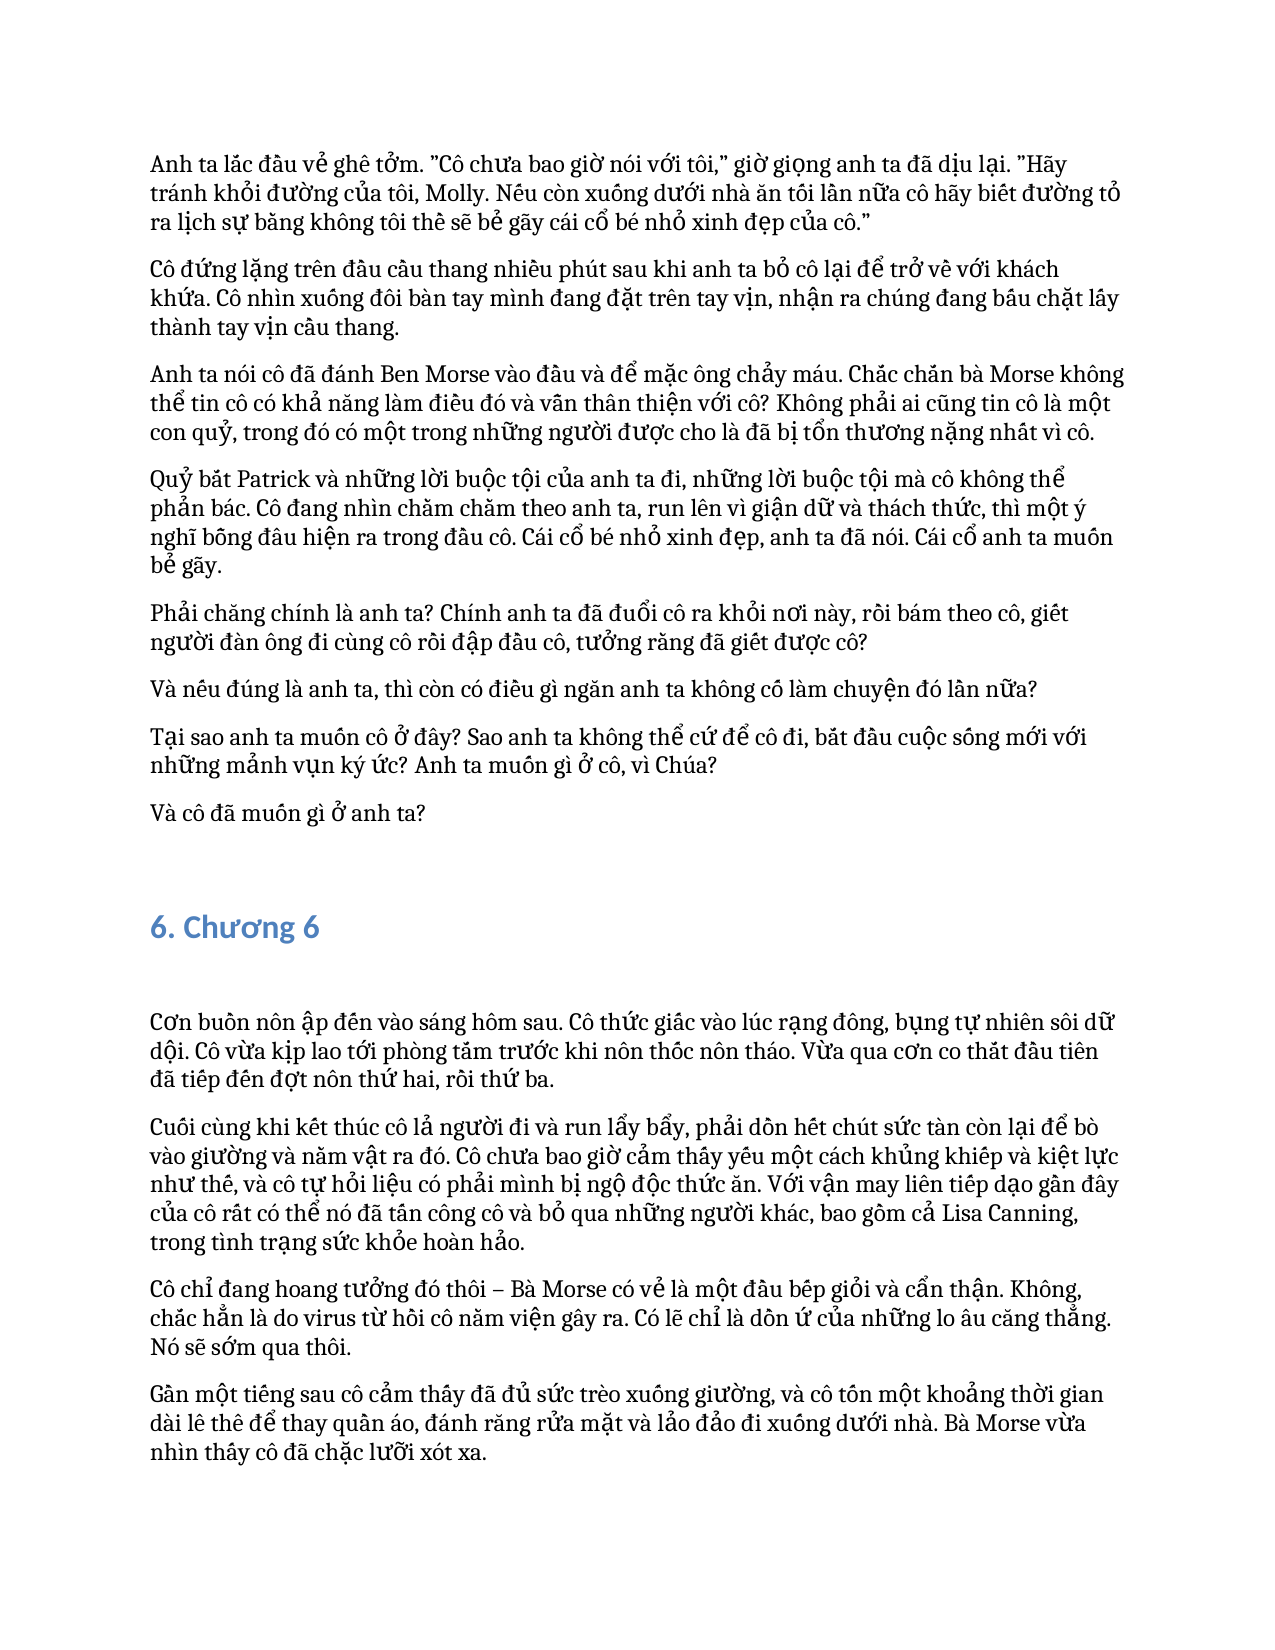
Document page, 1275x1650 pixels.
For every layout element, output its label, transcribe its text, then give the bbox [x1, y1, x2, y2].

text Và cô đã muốn gì ở anh ta? [150, 799, 1125, 885]
text Gần một tiếng sau cô cảm thấy đã đủ sức trèo xuống giường, và cô tốn một khoảng thời gian dài lê thê để thay quần áo, đánh răng rửa mặt và lảo đảo đi xuống dưới nhà. Bà Morse vừa nhìn thấy cô đã chặc lưỡi xót xa. [150, 1380, 1125, 1467]
text Anh ta lắc đầu vẻ ghê tởm. ”Cô chưa bao giờ nói với tôi,” giờ giọng anh ta đã dịu lại. ”Hãy tránh khỏi đường của tôi, Molly. Nếu còn xuống dưới nhà ăn tối lần nữa cô hãy biết đường tỏ ra lịch sự bằng không tôi thề sẽ bẻ gãy cái cổ bé nhỏ xinh đẹp của cô.” [150, 150, 1125, 236]
text Quỷ bắt Patrick và những lời buộc tội của anh ta đi, những lời buộc tội mà cô không thể phản bác. Cô đang nhìn chằm chằm theo anh ta, run lên vì giận dữ và thách thức, thì một ý nghĩ bỗng đâu hiện ra trong đầu cô. Cái cổ bé nhỏ xinh đẹp, anh ta đã nói. Cái cổ anh ta muốn bẻ gãy. [150, 465, 1125, 580]
subtitle 6. Chương 6 [150, 906, 1125, 947]
text Anh ta nói cô đã đánh Ben Morse vào đầu và để mặc ông chảy máu. Chắc chắn bà Morse không thể tin cô có khả năng làm điều đó và vẫn thân thiện với cô? Không phải ai cũng tin cô là một con quỷ, trong đó có một trong những người được cho là đã bị tổn thương nặng nhất vì cô. [150, 360, 1125, 446]
text Cô đứng lặng trên đầu cầu thang nhiều phút sau khi anh ta bỏ cô lại để trở về với khách khứa. Cô nhìn xuống đôi bàn tay mình đang đặt trên tay vịn, nhận ra chúng đang bấu chặt lấy thành tay vịn cầu thang. [150, 255, 1125, 341]
text Và nếu đúng là anh ta, thì còn có điều gì ngăn anh ta không cố làm chuyện đó lần nữa? [150, 675, 1125, 704]
text Cuối cùng khi kết thúc cô lả người đi và run lẩy bẩy, phải dồn hết chút sức tàn còn lại để bò vào giường và nằm vật ra đó. Cô chưa bao giờ cảm thấy yếu một cách khủng khiếp và kiệt lực như thế, và cô tự hỏi liệu có phải mình bị ngộ độc thức ăn. Với vận may liên tiếp dạo gần đây của cô rất có thể nó đã tấn công cô và bỏ qua những người khác, bao gồm cả Lisa Canning, trong tình trạng sức khỏe hoàn hảo. [150, 1113, 1125, 1257]
text Tại sao anh ta muốn cô ở đây? Sao anh ta không thể cứ để cô đi, bắt đầu cuộc sống mới với những mảnh vụn ký ức? Anh ta muốn gì ở cô, vì Chúa? [150, 722, 1125, 780]
text Cô chỉ đang hoang tưởng đó thôi – Bà Morse có vẻ là một đầu bếp giỏi và cẩn thận. Không, chắc hẳn là do virus từ hồi cô nằm viện gây ra. Có lẽ chỉ là dồn ứ của những lo âu căng thẳng. Nó sẽ sớm qua thôi. [150, 1275, 1125, 1362]
text Phải chăng chính là anh ta? Chính anh ta đã đuổi cô ra khỏi nơi này, rồi bám theo cô, giết người đàn ông đi cùng cô rồi đập đầu cô, tưởng rằng đã giết được cô? [150, 599, 1125, 656]
text Cơn buồn nôn ập đến vào sáng hôm sau. Cô thức giấc vào lúc rạng đông, bụng tự nhiên sôi dữ dội. Cô vừa kịp lao tới phòng tắm trước khi nôn thốc nôn tháo. Vừa qua cơn co thắt đầu tiên đã tiếp đến đợt nôn thứ hai, rồi thứ ba. [150, 950, 1125, 1094]
